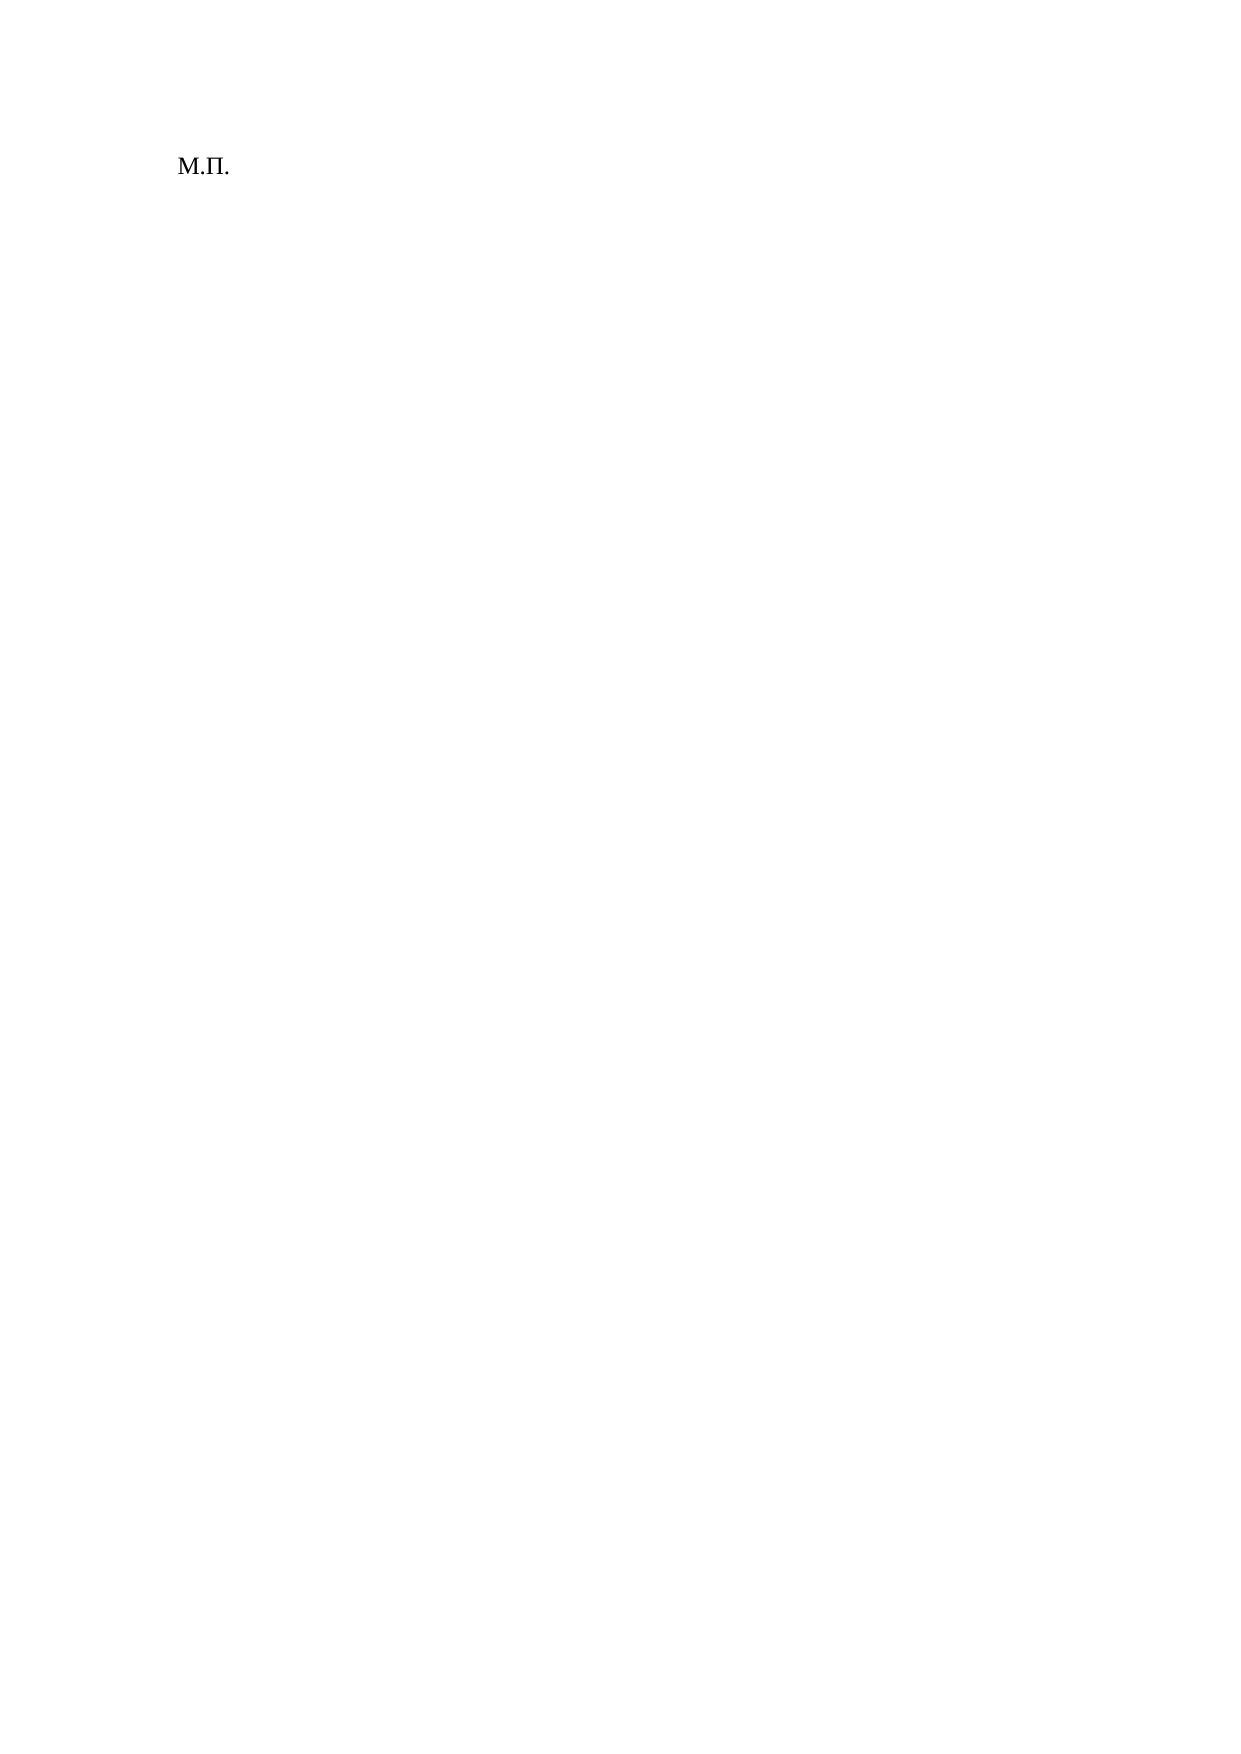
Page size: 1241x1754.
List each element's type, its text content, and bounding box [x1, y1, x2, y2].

text М.П. [177, 151, 1181, 180]
